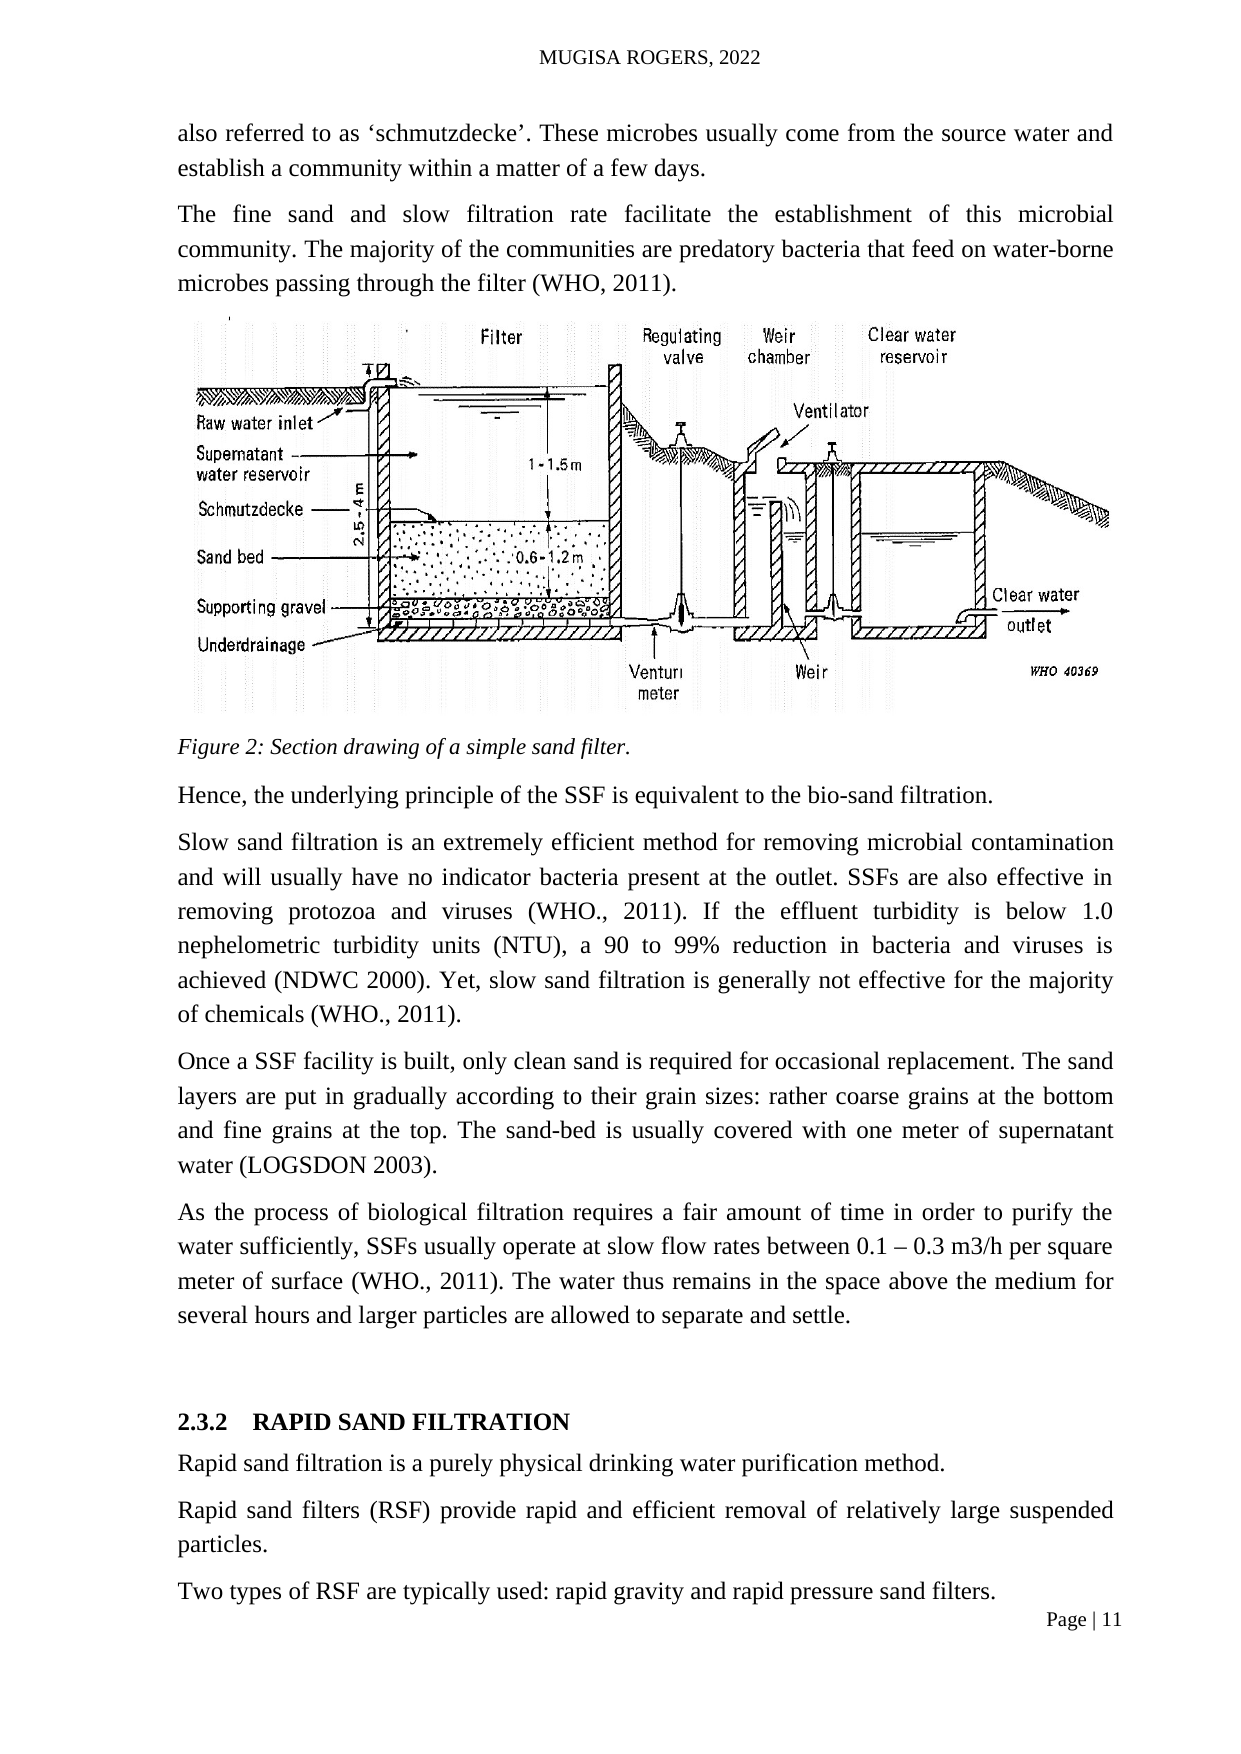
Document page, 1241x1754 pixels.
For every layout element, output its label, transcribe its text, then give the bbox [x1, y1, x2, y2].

text Figure 2: Section drawing of a simple sand filter. [177, 733, 1122, 759]
text Hence, the underlying principle of the SSF is equivalent to the bio-sand filtration. [177, 780, 1114, 809]
text The fine sand and slow filtration rate facilitate the establishment of this microbial community. The majority of the communities are predatory bacteria that feed on water-borne microbes passing through the filter (WHO, 2011). [177, 199, 1114, 297]
text Rapid sand filtration is a purely physical drinking water purification method. [177, 1448, 1114, 1477]
text As the process of biological filtration requires a fair amount of time in order to purify the water sufficiently, SSFs usually operate at slow flow rates between 0.1 – 0.3 m3/h per square meter of surface (WHO., 2011). The water thus remains in the space above the medium for several hours and larger particles are allowed to separate and settle. [177, 1197, 1114, 1329]
subtitle RAPID SAND FILTRATION [177, 1407, 1122, 1436]
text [177, 118, 1114, 181]
text Rapid sand filters (RSF) provide rapid and efficient removal of relatively large suspended particles. [177, 1495, 1114, 1558]
text Two types of RSF are typically used: rapid gravity and rapid pressure sand filters. [177, 1576, 1114, 1605]
text Once a SSF facility is built, only clean sand is required for occasional replacement. The sand layers are put in gradually according to their grain sizes: rather coarse grains at the bottom and fine grains at the top. The sand-bed is usually covered with one meter of supernatant water (LOGSDON 2003). [177, 1046, 1114, 1179]
text Slow sand filtration is an extremely efficient method for removing microbial contamination and will usually have no indicator bacteria present at the outlet. SSFs are also effective in removing protozoa and viruses (WHO., 2011). If the effluent turbidity is below 1.0 nephelometric turbidity units (NTU), a 90 to 99% reduction in bacteria and viruses is achieved (NDWC 2000). Yet, slow sand filtration is generally not effective for the majority of chemicals (WHO., 2011). [177, 827, 1114, 1028]
picture [177, 315, 1123, 716]
